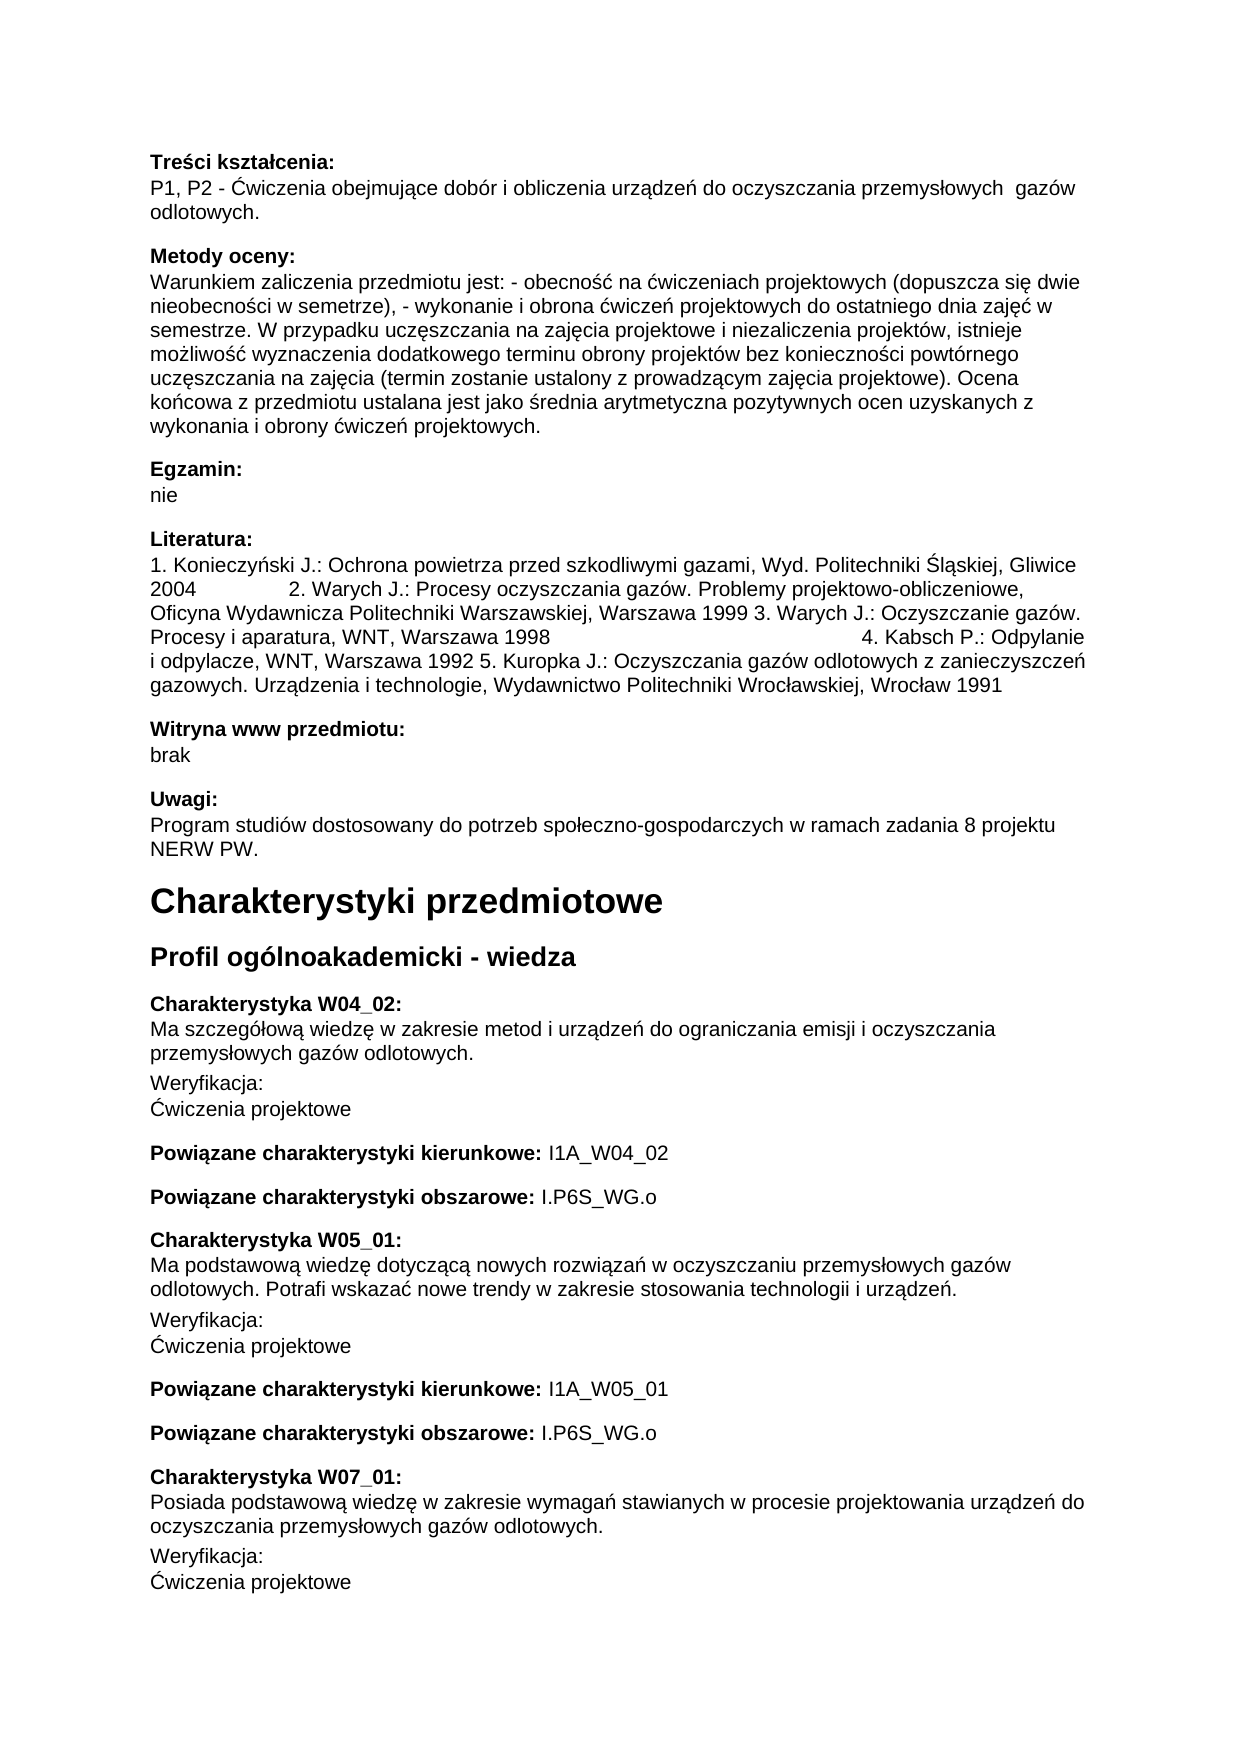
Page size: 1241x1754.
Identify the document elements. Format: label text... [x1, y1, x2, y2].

text Uwagi: [150, 786, 1090, 810]
text 1. Konieczyński J.: Ochrona powietrza przed szkodliwymi gazami, Wyd. Politechniki Śląskiej, Gliwice 2004 2. Warych J.: Procesy oczyszczania gazów. Problemy projektowo-obliczeniowe, Oficyna Wydawnicza Politechniki Warszawskiej, Warszawa 1999 3. Warych J.: Oczyszczanie gazów. Procesy i aparatura, WNT, Warszawa 1998 4. Kabsch P.: Odpylanie i odpylacze, WNT, Warszawa 1992 5. Kuropka J.: Oczyszczania gazów odlotowych z zanieczyszczeń gazowych. Urządzenia i technologie, Wydawnictwo Politechniki Wrocławskiej, Wrocław 1991 [150, 553, 1090, 697]
text Charakterystyka W04_02: [150, 992, 1090, 1016]
text Powiązane charakterystyki kierunkowe: I1A_W04_02 [150, 1141, 1090, 1165]
text Warunkiem zaliczenia przedmiotu jest: - obecność na ćwiczeniach projektowych (dopuszcza się dwie nieobecności w semetrze), - wykonanie i obrona ćwiczeń projektowych do ostatniego dnia zajęć w semestrze. W przypadku uczęszczania na zajęcia projektowe i niezaliczenia projektów, istnieje możliwość wyznaczenia dodatkowego terminu obrony projektów bez konieczności powtórnego uczęszczania na zajęcia (termin zostanie ustalony z prowadzącym zajęcia projektowe). Ocena końcowa z przedmiotu ustalana jest jako średnia arytmetyczna pozytywnych ocen uzyskanych z wykonania i obrony ćwiczeń projektowych. [150, 270, 1090, 437]
text Program studiów dostosowany do potrzeb społeczno-gospodarczych w ramach zadania 8 projektu NERW PW. [150, 812, 1090, 860]
text Powiązane charakterystyki kierunkowe: I1A_W05_01 [150, 1377, 1090, 1401]
text Weryfikacja: [150, 1071, 1090, 1095]
text Weryfikacja: [150, 1307, 1090, 1331]
text nie [150, 483, 1090, 507]
text Ma podstawową wiedzę dotyczącą nowych rozwiązań w oczyszczaniu przemysłowych gazów odlotowych. Potrafi wskazać nowe trendy w zakresie stosowania technologii i urządzeń. [150, 1253, 1090, 1301]
text Egzamin: [150, 457, 1090, 481]
text Literatura: [150, 527, 1090, 551]
text Posiada podstawową wiedzę w zakresie wymagań stawianych w procesie projektowania urządzeń do oczyszczania przemysłowych gazów odlotowych. [150, 1490, 1090, 1538]
text Ćwiczenia projektowe [150, 1097, 1090, 1121]
text Powiązane charakterystyki obszarowe: I.P6S_WG.o [150, 1184, 1090, 1208]
text brak [150, 743, 1090, 767]
text Weryfikacja: [150, 1544, 1090, 1568]
text Charakterystyka W07_01: [150, 1465, 1090, 1489]
text Witryna www przedmiotu: [150, 717, 1090, 741]
text Ćwiczenia projektowe [150, 1333, 1090, 1357]
subtitle Profil ogólnoakademicki - wiedza [150, 941, 1090, 972]
text Powiązane charakterystyki obszarowe: I.P6S_WG.o [150, 1421, 1090, 1445]
text Ćwiczenia projektowe [150, 1570, 1090, 1594]
subtitle Charakterystyki przedmiotowe [150, 880, 1090, 921]
text P1, P2 - Ćwiczenia obejmujące dobór i obliczenia urządzeń do oczyszczania przemysłowych gazów odlotowych. [150, 176, 1090, 224]
text Metody oceny: [150, 244, 1090, 268]
text Charakterystyka W05_01: [150, 1228, 1090, 1252]
text Treści kształcenia: [150, 150, 1090, 174]
text Ma szczegółową wiedzę w zakresie metod i urządzeń do ograniczania emisji i oczyszczania przemysłowych gazów odlotowych. [150, 1017, 1090, 1065]
